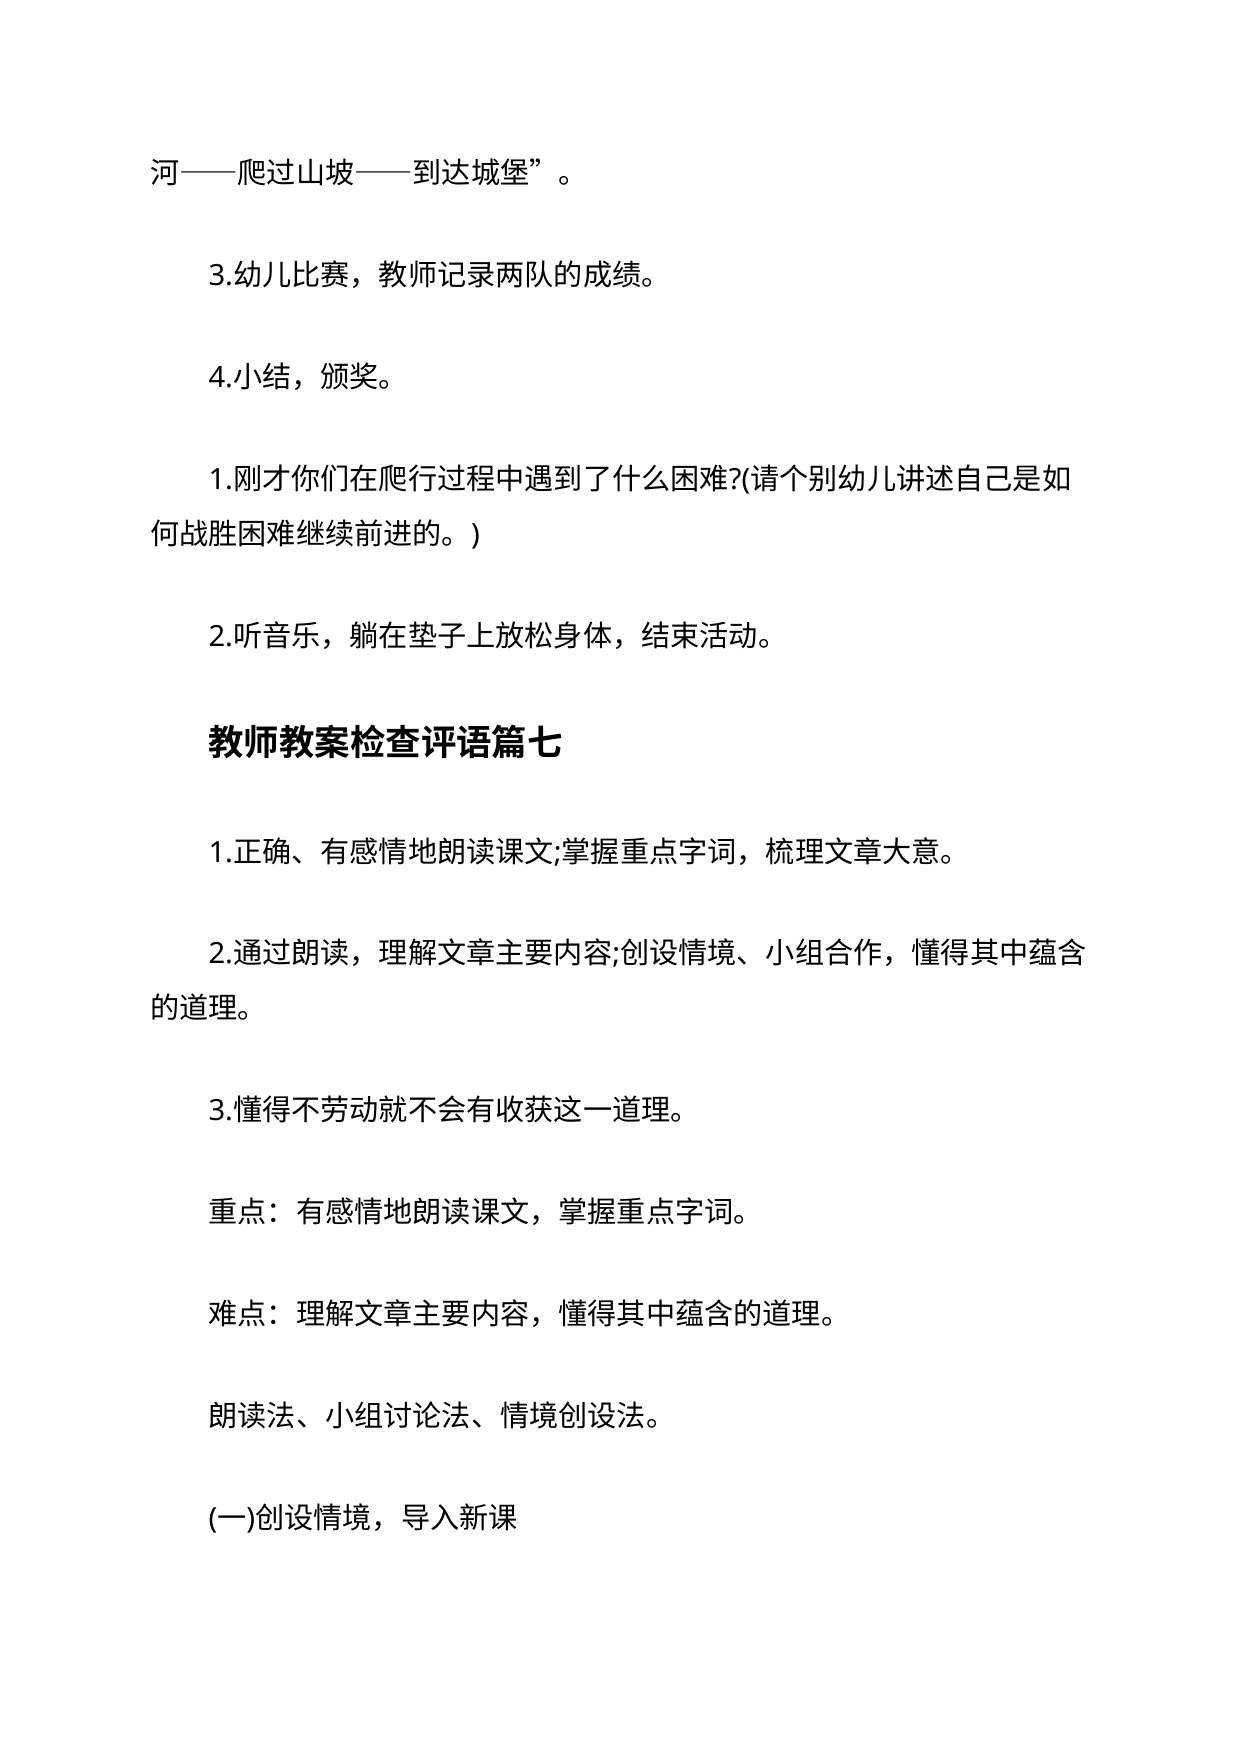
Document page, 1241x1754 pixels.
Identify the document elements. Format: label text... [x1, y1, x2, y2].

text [150, 150, 1090, 192]
text 1.正确、有感情地朗读课文;掌握重点字词，梳理文章大意。 [150, 828, 1090, 871]
text 难点：理解文章主要内容，懂得其中蕴含的道理。 [150, 1291, 1090, 1333]
text 4.小结，颁奖。 [150, 354, 1090, 396]
text 1.刚才你们在爬行过程中遇到了什么困难?(请个别幼儿讲述自己是如何战胜困难继续前进的。) [150, 456, 1090, 553]
text 朗读法、小组讨论法、情境创设法。 [150, 1392, 1090, 1435]
text 重点：有感情地朗读课文，掌握重点字词。 [150, 1189, 1090, 1231]
text 3.幼儿比赛，教师记录两队的成绩。 [150, 252, 1090, 294]
text 2.通过朗读，理解文章主要内容;创设情境、小组合作，懂得其中蕴含的道理。 [150, 930, 1090, 1027]
text (一)创设情境，导入新课 [150, 1494, 1090, 1537]
text 3.懂得不劳动就不会有收获这一道理。 [150, 1087, 1090, 1129]
text 教师教案检查评语篇七 [150, 715, 1090, 766]
text 2.听音乐，躺在垫子上放松身体，结束活动。 [150, 613, 1090, 655]
